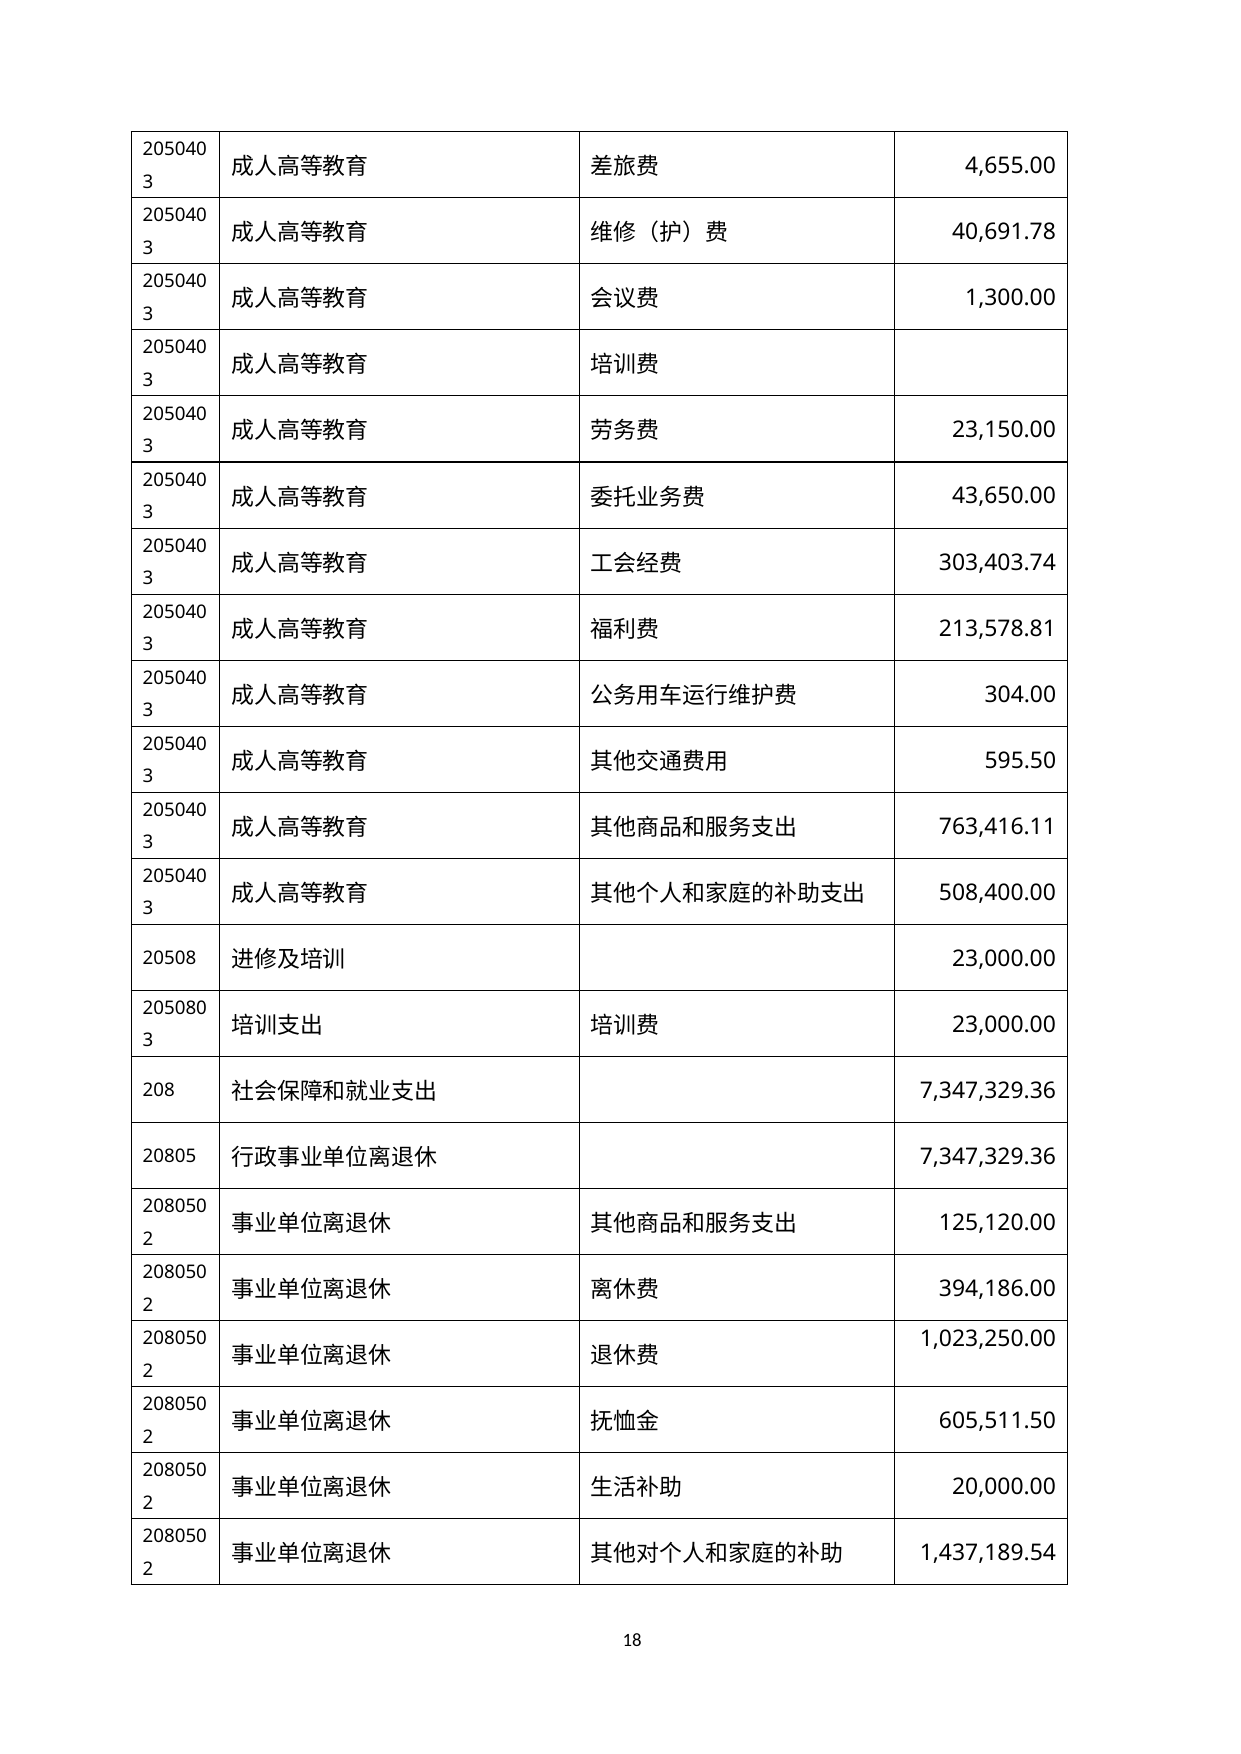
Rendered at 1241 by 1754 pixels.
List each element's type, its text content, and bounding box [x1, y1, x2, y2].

table_cell 事业单位离退休 [220, 1453, 579, 1518]
table_cell 会议费 [580, 264, 894, 329]
table_cell 394,186.00 [895, 1255, 1067, 1320]
table_cell 1,437,189.54 [895, 1519, 1067, 1584]
table_cell 23,150.00 [895, 396, 1067, 461]
table_cell 事业单位离退休 [220, 1189, 579, 1254]
table_cell 595.50 [895, 727, 1067, 792]
table_cell 304.00 [895, 661, 1067, 726]
table_cell 成人高等教育 [220, 859, 579, 924]
table_cell 2050403 [132, 132, 219, 197]
table_cell 成人高等教育 [220, 330, 579, 395]
table_cell 20508 [132, 925, 219, 990]
table_cell 行政事业单位离退休 [220, 1123, 579, 1188]
table_cell 成人高等教育 [220, 132, 579, 197]
table_cell 抚恤金 [580, 1387, 894, 1452]
table_cell 2050403 [132, 198, 219, 263]
table_cell 125,120.00 [895, 1189, 1067, 1254]
table_cell 20,000.00 [895, 1453, 1067, 1518]
table_cell 1,300.00 [895, 264, 1067, 329]
table_cell 成人高等教育 [220, 595, 579, 659]
table_cell 事业单位离退休 [220, 1255, 579, 1320]
table_cell 2080502 [132, 1189, 219, 1254]
table_cell 605,511.50 [895, 1387, 1067, 1452]
table_cell 成人高等教育 [220, 727, 579, 792]
table_cell 23,000.00 [895, 991, 1067, 1056]
table_cell 其他商品和服务支出 [580, 793, 894, 858]
table_cell 事业单位离退休 [220, 1387, 579, 1452]
table_cell [895, 330, 1067, 395]
table_cell 其他个人和家庭的补助支出 [580, 859, 894, 924]
table_cell 进修及培训 [220, 925, 579, 990]
table_cell 2080502 [132, 1453, 219, 1518]
table_cell 303,403.74 [895, 529, 1067, 593]
table_cell 2050803 [132, 991, 219, 1056]
table_cell 213,578.81 [895, 595, 1067, 659]
table_cell 43,650.00 [895, 463, 1067, 527]
table_cell 2080502 [132, 1387, 219, 1452]
table_cell 其他对个人和家庭的补助 [580, 1519, 894, 1584]
table_cell 其他商品和服务支出 [580, 1189, 894, 1254]
table_cell 其他交通费用 [580, 727, 894, 792]
table_cell 2050403 [132, 727, 219, 792]
table_cell 763,416.11 [895, 793, 1067, 858]
table_cell 2050403 [132, 264, 219, 329]
table_cell 事业单位离退休 [220, 1519, 579, 1584]
table_cell 2080502 [132, 1519, 219, 1584]
table_cell 事业单位离退休 [220, 1321, 579, 1386]
table_cell 20805 [132, 1123, 219, 1188]
table_cell 工会经费 [580, 529, 894, 593]
table_cell [580, 925, 894, 990]
table_cell 40,691.78 [895, 198, 1067, 263]
table_cell 成人高等教育 [220, 661, 579, 726]
table_cell 1,023,250.00 [895, 1321, 1067, 1386]
table_cell 2050403 [132, 793, 219, 858]
table_cell 2050403 [132, 859, 219, 924]
table_cell 2050403 [132, 529, 219, 593]
table_cell 委托业务费 [580, 463, 894, 527]
table_cell 培训费 [580, 991, 894, 1056]
table_cell 508,400.00 [895, 859, 1067, 924]
table_cell 4,655.00 [895, 132, 1067, 197]
table_cell 成人高等教育 [220, 264, 579, 329]
table_cell 培训费 [580, 330, 894, 395]
table_cell 2080502 [132, 1321, 219, 1386]
table_cell 2080502 [132, 1255, 219, 1320]
table_cell 2050403 [132, 463, 219, 527]
table_cell 维修（护）费 [580, 198, 894, 263]
table_cell 劳务费 [580, 396, 894, 461]
table_cell 成人高等教育 [220, 793, 579, 858]
table_cell 生活补助 [580, 1453, 894, 1518]
table_cell 7,347,329.36 [895, 1057, 1067, 1122]
table_cell 成人高等教育 [220, 396, 579, 461]
table_cell 福利费 [580, 595, 894, 659]
table_cell 2050403 [132, 330, 219, 395]
table_cell 2050403 [132, 396, 219, 461]
table_cell [580, 1123, 894, 1188]
table_cell 7,347,329.36 [895, 1123, 1067, 1188]
table_cell [580, 1057, 894, 1122]
table_cell 公务用车运行维护费 [580, 661, 894, 726]
table_cell 208 [132, 1057, 219, 1122]
table_cell 差旅费 [580, 132, 894, 197]
table_cell 退休费 [580, 1321, 894, 1386]
table_cell 2050403 [132, 595, 219, 659]
table_cell 培训支出 [220, 991, 579, 1056]
table_cell 23,000.00 [895, 925, 1067, 990]
table_cell 成人高等教育 [220, 529, 579, 593]
table_cell 社会保障和就业支出 [220, 1057, 579, 1122]
table_cell 成人高等教育 [220, 463, 579, 527]
table_cell 离休费 [580, 1255, 894, 1320]
table_cell 2050403 [132, 661, 219, 726]
table_cell 成人高等教育 [220, 198, 579, 263]
